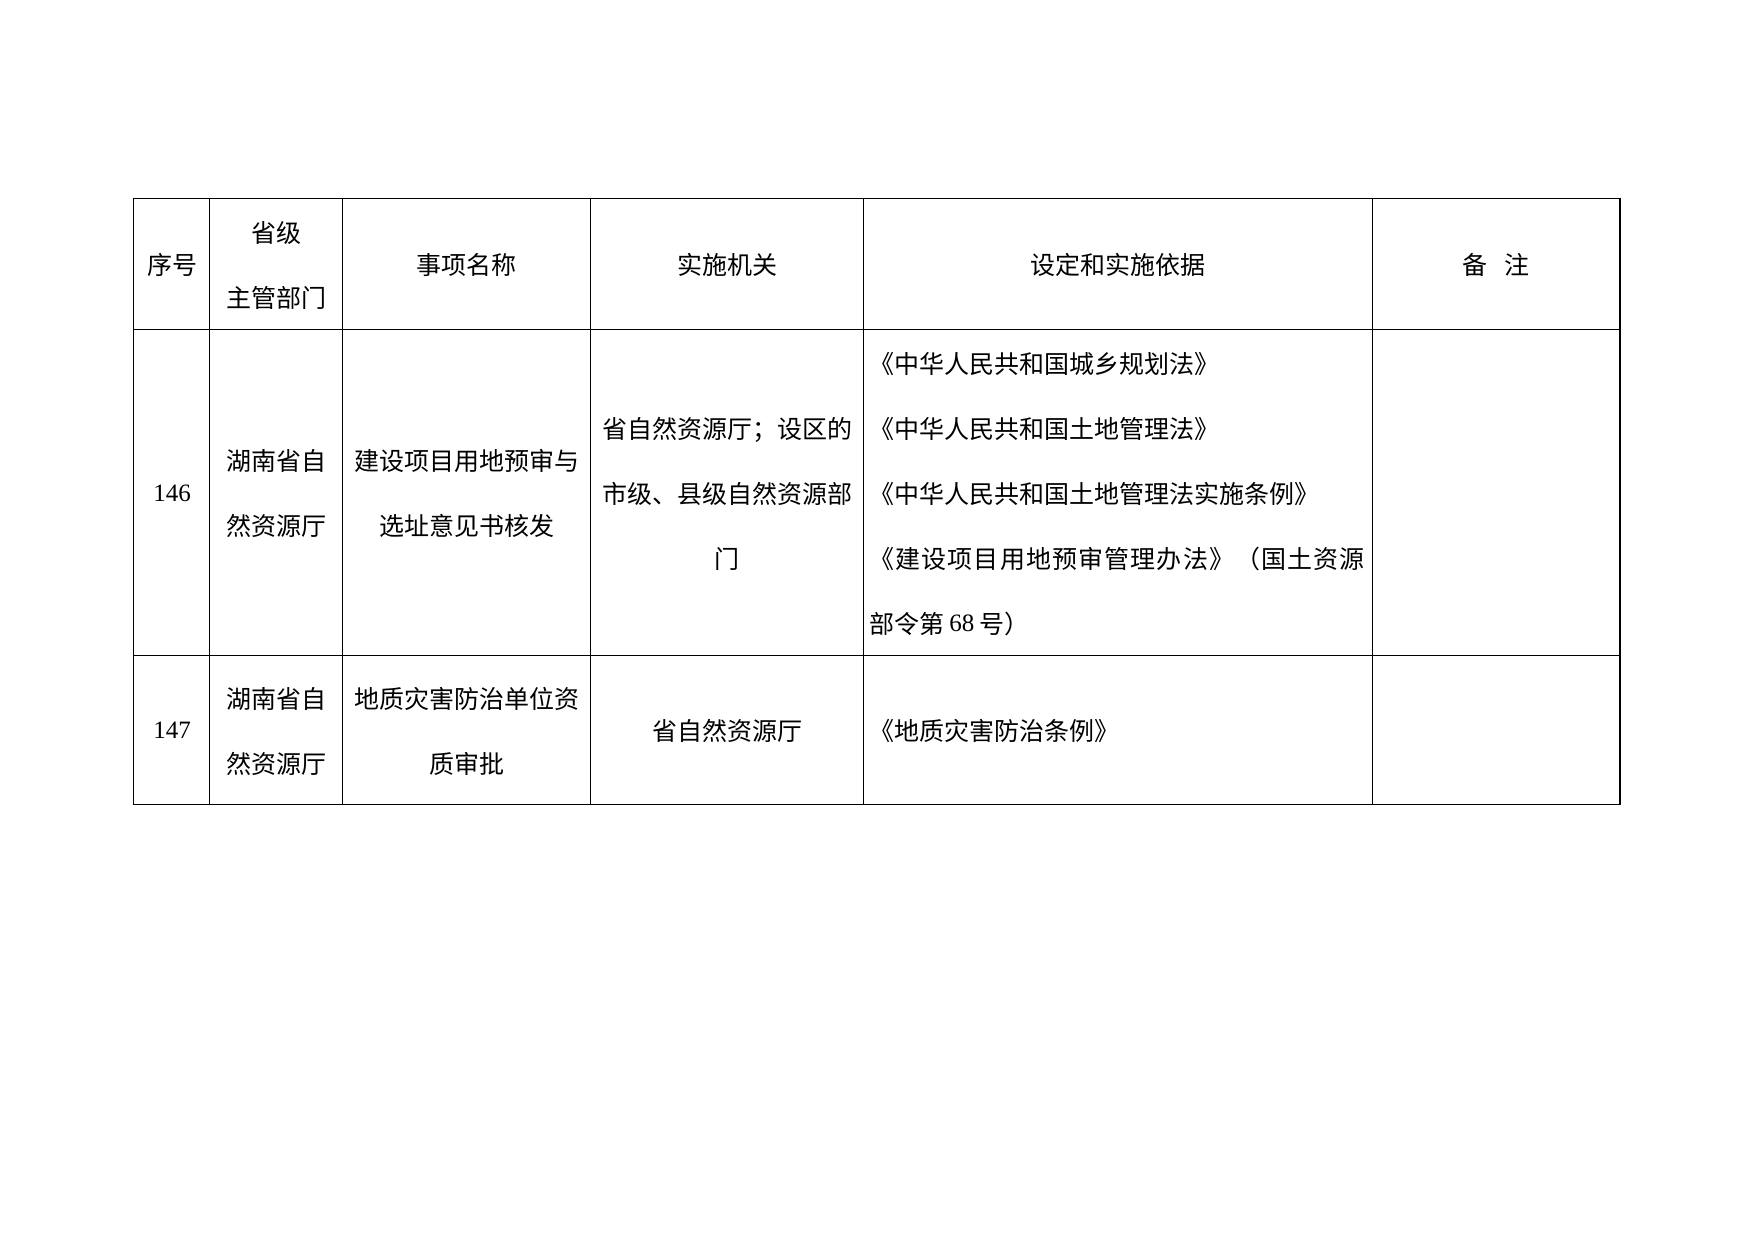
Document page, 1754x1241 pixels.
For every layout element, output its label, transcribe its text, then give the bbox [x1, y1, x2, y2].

table_header 事项名称 [343, 199, 590, 329]
table_cell 建设项目用地预审与选址意见书核发 [343, 330, 590, 655]
table_header 设定和实施依据 [864, 199, 1372, 329]
table_cell 《地质灾害防治条例》 [864, 656, 1372, 804]
table_cell 省自然资源厅；设区的市级、县级自然资源部门 [591, 330, 863, 655]
table_cell 地质灾害防治单位资质审批 [343, 656, 590, 804]
table_cell [1373, 330, 1619, 655]
table_cell 省自然资源厅 [591, 656, 863, 804]
table_header 备 注 [1373, 199, 1619, 329]
table_cell 146 [134, 330, 209, 655]
table_header 实施机关 [591, 199, 863, 329]
table_cell 湖南省自然资源厅 [210, 656, 342, 804]
table_cell 湖南省自然资源厅 [210, 330, 342, 655]
table_header 序号 [134, 199, 209, 329]
table_cell [1373, 656, 1619, 804]
table_cell 《中华人民共和国城乡规划法》 《中华人民共和国土地管理法》 《中华人民共和国土地管理法实施条例》 《建设项目用地预审管理办法》（国土资源部令第68号） [864, 330, 1372, 655]
table_header 省级 主管部门 [210, 199, 342, 329]
table_cell 147 [134, 656, 209, 804]
